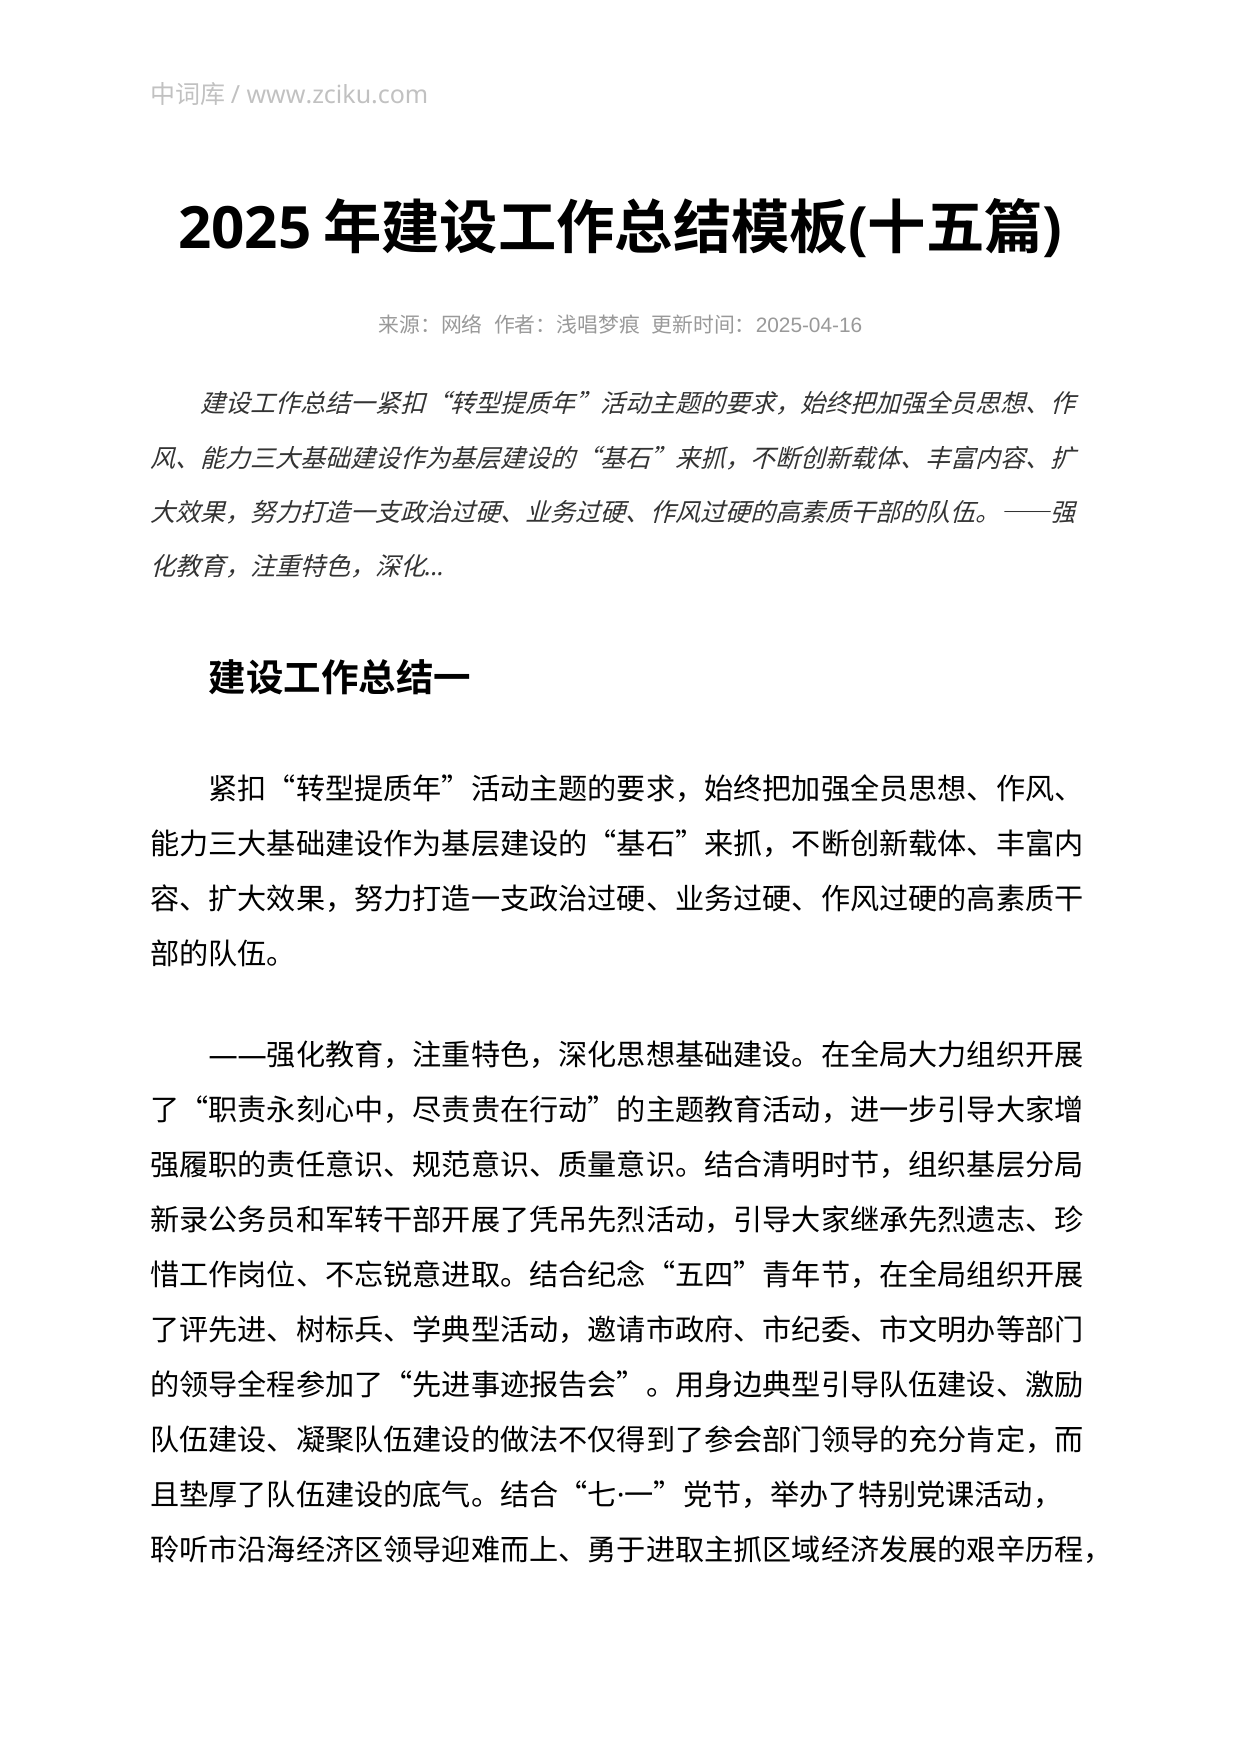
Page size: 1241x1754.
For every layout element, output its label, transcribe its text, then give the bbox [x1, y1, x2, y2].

text 来源：网络 作者：浅唱梦痕 更新时间：2025-04-16 [150, 313, 1090, 337]
text 建设工作总结一 [150, 648, 1090, 702]
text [150, 1032, 1090, 1568]
subtitle 2025年建设工作总结模板(十五篇) [150, 181, 1090, 266]
text 紧扣“转型提质年”活动主题的要求，始终把加强全员思想、作风、能力三大基础建设作为基层建设的“基石”来抓，不断创新载体、丰富内容、扩大效果，努力打造一支政治过硬、业务过硬、作风过硬的高素质干部的队伍。 [150, 766, 1090, 972]
text 建设工作总结一紧扣“转型提质年”活动主题的要求，始终把加强全员思想、作风、能力三大基础建设作为基层建设的“基石”来抓，不断创新载体、丰富内容、扩大效果，努力打造一支政治过硬、业务过硬、作风过硬的高素质干部的队伍。——强化教育，注重特色，深化... [150, 384, 1090, 583]
